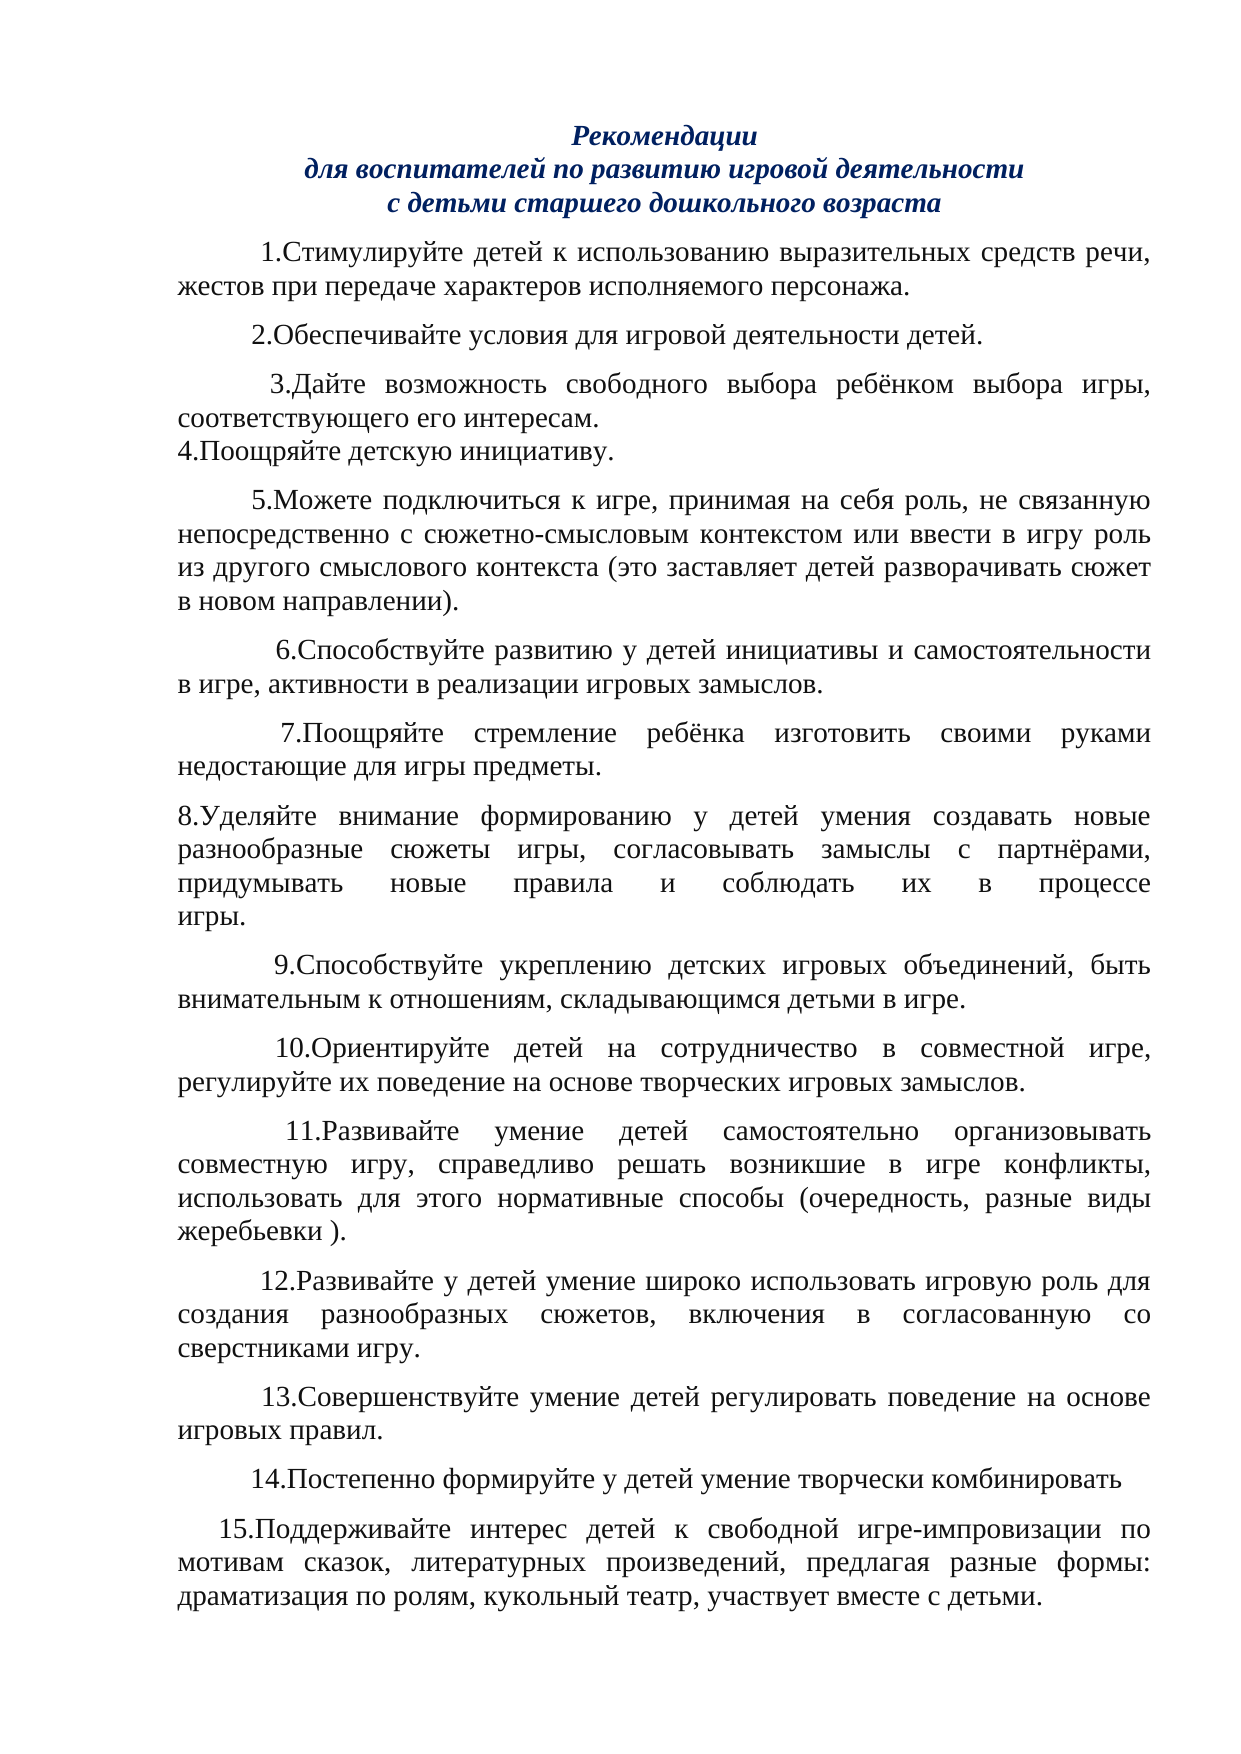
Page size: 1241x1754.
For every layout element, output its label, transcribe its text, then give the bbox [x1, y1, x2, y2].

text 6.Способствуйте развитию у детей инициативы и самостоятельности в игре, активности в реализации игровых замыслов. [177, 632, 1152, 699]
text Рекомендации [177, 118, 1152, 152]
text 3.Дайте возможность свободного выбора ребёнком выбора игры, соответствующего его интересам. 4.Поощряйте детскую инициативу. [177, 366, 1152, 467]
text 8.Уделяйте внимание формированию у детей умения создавать новые разнообразные сюжеты игры, согласовывать замыслы с партнёрами, придумывать новые правила и соблюдать их в процессе игры. [177, 798, 1152, 932]
text 1.Стимулируйте детей к использованию выразительных средств речи, жестов при передаче характеров исполняемого персонажа. [177, 234, 1152, 301]
text для воспитателей по развитию игровой деятельности [177, 152, 1152, 185]
text с детьми старшего дошкольного возраста [177, 185, 1152, 219]
text 10.Ориентируйте детей на сотрудничество в совместной игре, регулируйте их поведение на основе творческих игровых замыслов. [177, 1030, 1152, 1097]
text 2.Обеспечивайте условия для игровой деятельности детей. [177, 317, 1152, 351]
text 14.Постепенно формируйте у детей умение творчески комбинировать [177, 1462, 1152, 1495]
text 13.Совершенствуйте умение детей регулировать поведение на основе игровых правил. [177, 1379, 1152, 1446]
text 9.Способствуйте укреплению детских игровых объединений, быть внимательным к отношениям, складывающимся детьми в игре. [177, 947, 1152, 1014]
text 15.Поддерживайте интерес детей к свободной игре-импровизации по мотивам сказок, литературных произведений, предлагая разные формы: драматизация по ролям, кукольный театр, участвует вместе с детьми. [177, 1511, 1152, 1611]
text 5.Можете подключиться к игре, принимая на себя роль, не связанную непосредственно с сюжетно-смысловым контекстом или ввести в игру роль из другого смыслового контекста (это заставляет детей разворачивать сюжет в новом направлении). [177, 482, 1152, 617]
text 7.Поощряйте стремление ребёнка изготовить своими руками недостающие для игры предметы. [177, 715, 1152, 782]
text 12.Развивайте у детей умение широко использовать игровую роль для создания разнообразных сюжетов, включения в согласованную со сверстниками игру. [177, 1263, 1152, 1363]
text 11.Развивайте умение детей самостоятельно организовывать совместную игру, справедливо решать возникшие в игре конфликты, использовать для этого нормативные способы (очередность, разные виды жеребьевки ). [177, 1113, 1152, 1247]
